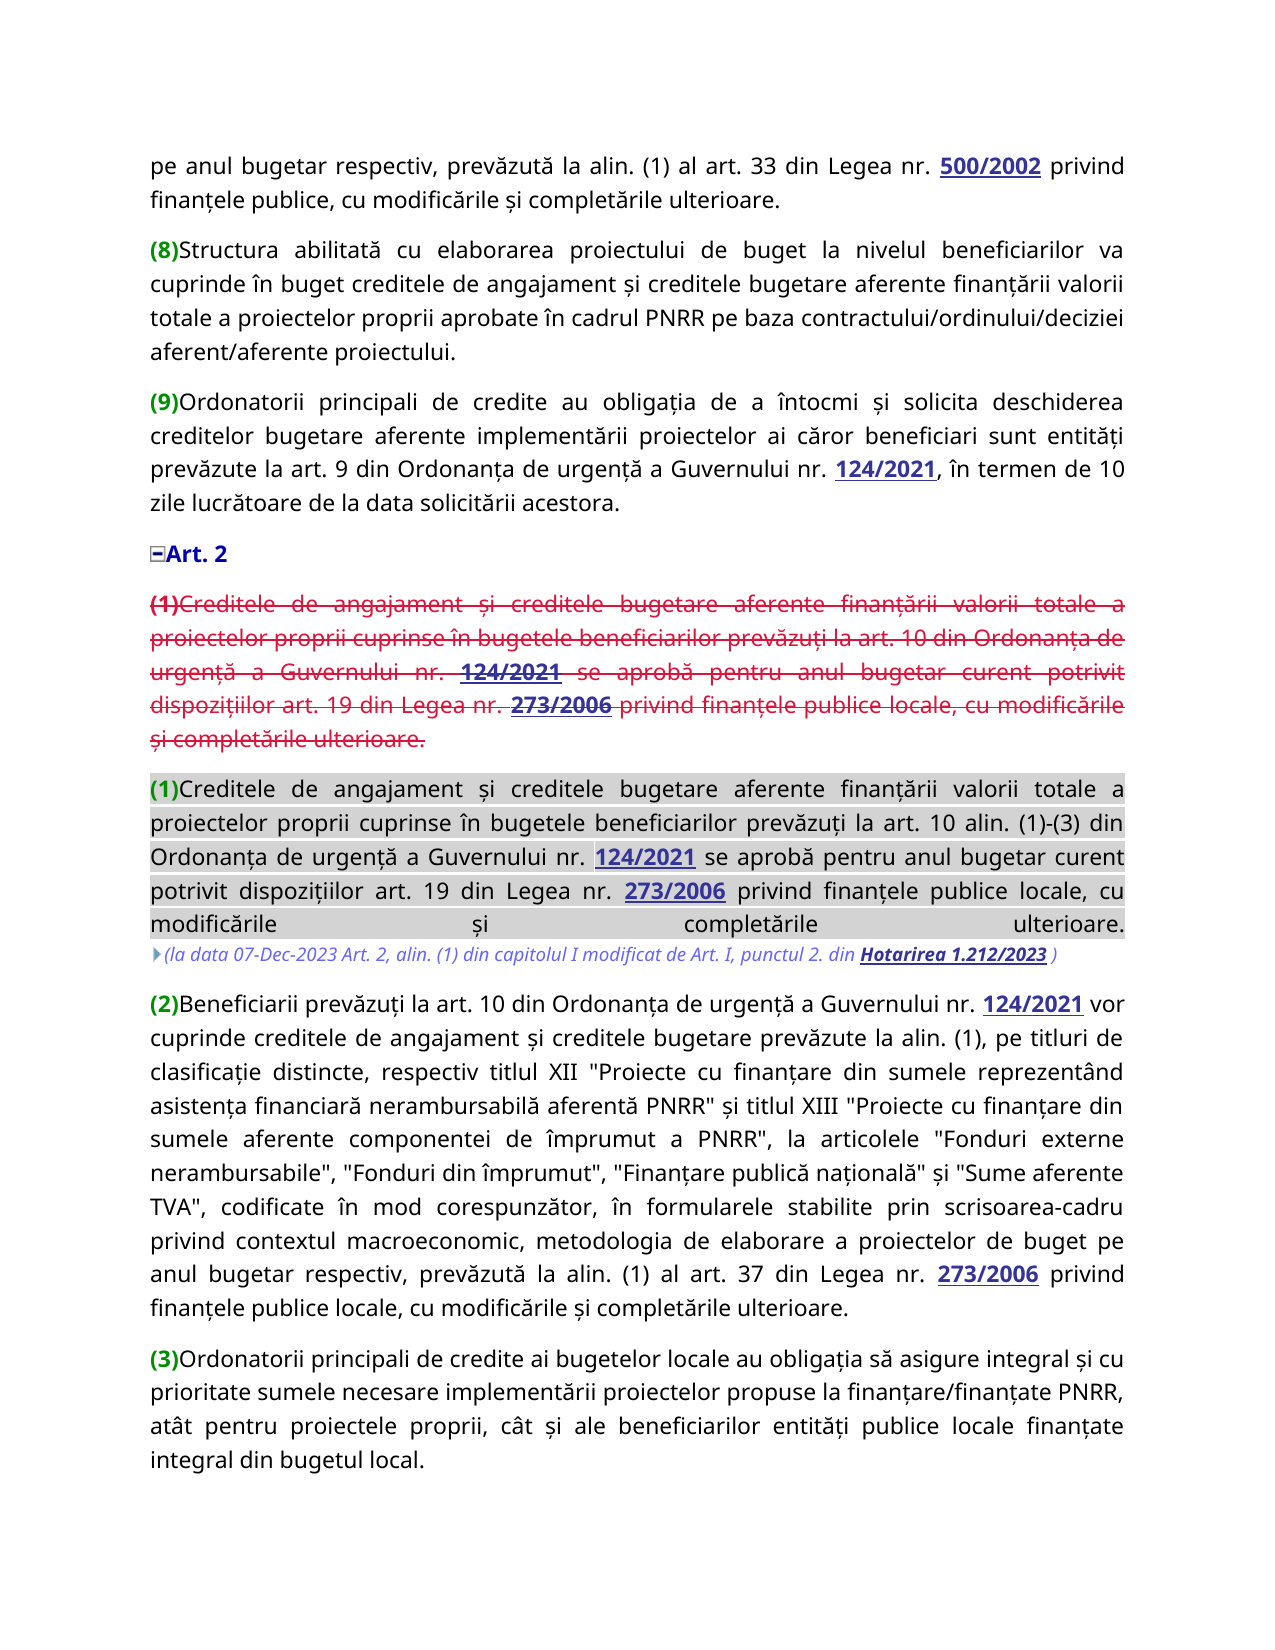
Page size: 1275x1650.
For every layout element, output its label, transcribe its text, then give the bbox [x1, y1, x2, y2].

picture [150, 546, 166, 562]
text (1)Creditele de angajament şi creditele bugetare aferente finanţării valorii totale a proiectelor proprii cuprinse în bugetele beneficiarilor prevăzuţi la art. 10 din Ordonanţa de urgenţă a Guvernului nr. 124/2021 se aprobă pentru anul bugetar curent potrivit dispoziţiilor art. 19 din Legea nr. 273/2006 privind finanţele publice locale, cu modificările şi completările ulterioare. [150, 641, 1125, 673]
text (3)Ordonatorii principali de credite ai bugetelor locale au obligaţia să asigure integral şi cu prioritate sumele necesare implementării proiectelor propuse la finanţare/finanţate PNRR, atât pentru proiectele proprii, cât şi ale beneficiarilor entităţi publice locale finanţate integral din bugetul local. [150, 1343, 1125, 1475]
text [150, 150, 1125, 215]
text (1)Creditele de angajament şi creditele bugetare aferente finanţării valorii totale a proiectelor proprii cuprinse în bugetele beneficiarilor prevăzuţi la art. 10 din Ordonanţa de urgenţă a Guvernului nr. 124/2021 se aprobă pentru anul bugetar curent potrivit dispoziţiilor art. 19 din Legea nr. 273/2006 privind finanţele publice locale, cu modificările şi completările ulterioare. [150, 708, 1125, 754]
text (2)Beneficiarii prevăzuţi la art. 10 din Ordonanţa de urgenţă a Guvernului nr. 124/2021 vor cuprinde creditele de angajament şi creditele bugetare prevăzute la alin. (1), pe titluri de clasificaţie distincte, respectiv titlul XII "Proiecte cu finanţare din sumele reprezentând asistenţa financiară nerambursabilă aferentă PNRR" şi titlul XIII "Proiecte cu finanţare din sumele aferente componentei de împrumut a PNRR", la articolele "Fonduri externe nerambursabile", "Fonduri din împrumut", "Finanţare publică naţională" şi "Sume aferente TVA", codificate în mod corespunzător, în formularele stabilite prin scrisoarea-cadru privind contextul macroeconomic, metodologia de elaborare a proiectelor de buget pe anul bugetar respectiv, prevăzută la alin. (1) al art. 37 din Legea nr. 273/2006 privind finanţele publice locale, cu modificările şi completările ulterioare. [150, 988, 1125, 1323]
text Art. 2 [150, 537, 1125, 569]
picture [150, 947, 164, 962]
text (9)Ordonatorii principali de credite au obligaţia de a întocmi şi solicita deschiderea creditelor bugetare aferente implementării proiectelor ai căror beneficiari sunt entităţi prevăzute la art. 9 din Ordonanţa de urgenţă a Guvernului nr. 124/2021, în termen de 10 zile lucrătoare de la data solicitării acestora. [150, 386, 1125, 518]
text (1)Creditele de angajament şi creditele bugetare aferente finanţării valorii totale a proiectelor proprii cuprinse în bugetele beneficiarilor prevăzuţi la art. 10 din Ordonanţa de urgenţă a Guvernului nr. 124/2021 se aprobă pentru anul bugetar curent potrivit dispoziţiilor art. 19 din Legea nr. 273/2006 privind finanţele publice locale, cu modificările şi completările ulterioare. [150, 607, 1125, 639]
text (1)Creditele de angajament şi creditele bugetare aferente finanţării valorii totale a proiectelor proprii cuprinse în bugetele beneficiarilor prevăzuţi la art. 10 din Ordonanţa de urgenţă a Guvernului nr. 124/2021 se aprobă pentru anul bugetar curent potrivit dispoziţiilor art. 19 din Legea nr. 273/2006 privind finanţele publice locale, cu modificările şi completările ulterioare. [150, 675, 1125, 707]
text (8)Structura abilitată cu elaborarea proiectului de buget la nivelul beneficiarilor va cuprinde în buget creditele de angajament şi creditele bugetare aferente finanţării valorii totale a proiectelor proprii aprobate în cadrul PNRR pe baza contractului/ordinului/deciziei aferent/aferente proiectului. [150, 234, 1125, 367]
